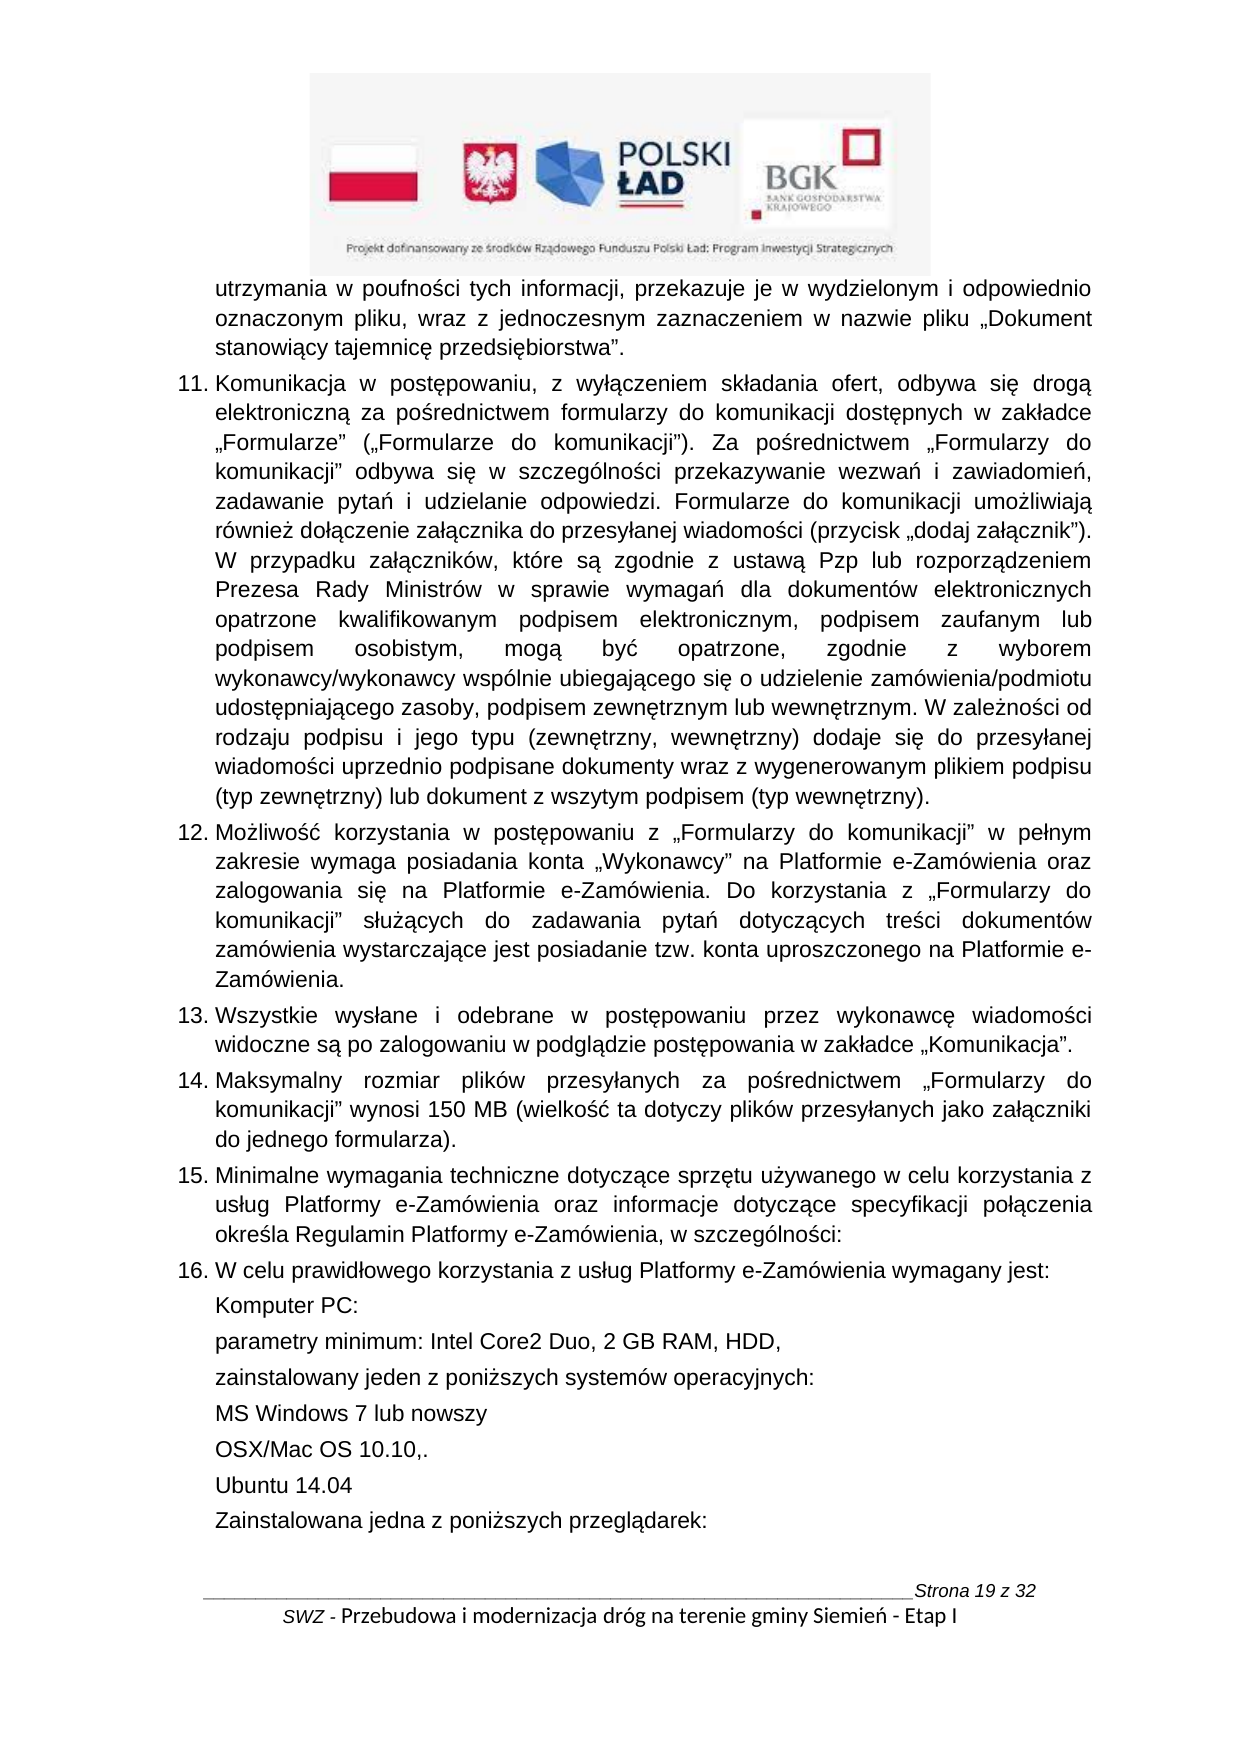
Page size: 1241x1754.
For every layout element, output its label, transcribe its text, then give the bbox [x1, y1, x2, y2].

list W celu prawidłowego korzystania z usług Platformy e-Zamówienia wymagany jest: [177, 1257, 1092, 1283]
list Maksymalny rozmiar plików przesyłanych za pośrednictwem „Formularzy do komunikacji” wynosi 150 MB (wielkość ta dotyczy plików przesyłanych jako załączniki do jednego formularza). [177, 1067, 1092, 1152]
text parametry minimum: Intel Core2 Duo, 2 GB RAM, HDD, [215, 1328, 1092, 1354]
text MS Windows 7 lub nowszy [215, 1400, 1092, 1426]
list Wszystkie wysłane i odebrane w postępowaniu przez wykonawcę wiadomości widoczne są po zalogowaniu w podglądzie postępowania w zakładce „Komunikacja”. [177, 1002, 1092, 1057]
list Możliwość korzystania w postępowaniu z „Formularzy do komunikacji” w pełnym zakresie wymaga posiadania konta „Wykonawcy” na Platformie e-Zamówienia oraz zalogowania się na Platformie e-Zamówienia. Do korzystania z „Formularzy do komunikacji” służących do zadawania pytań dotyczących treści dokumentów zamówienia wystarczające jest posiadanie tzw. konta uproszczonego na Platformie e-Zamówienia. [177, 818, 1092, 992]
picture [309, 73, 931, 276]
text Zainstalowana jedna z poniższych przeglądarek: [215, 1507, 1092, 1534]
text OSX/Mac OS 10.10,. [215, 1436, 1092, 1462]
list Minimalne wymagania techniczne dotyczące sprzętu używanego w celu korzystania z usług Platformy e-Zamówienia oraz informacje dotyczące specyfikacji połączenia określa Regulamin Platformy e-Zamówienia, w szczególności: [177, 1162, 1092, 1247]
list Komunikacja w postępowaniu, z wyłączeniem składania ofert, odbywa się drogą elektroniczną za pośrednictwem formularzy do komunikacji dostępnych w zakładce „Formularze” („Formularze do komunikacji”). Za pośrednictwem „Formularzy do komunikacji” odbywa się w szczególności przekazywanie wezwań i zawiadomień, zadawanie pytań i udzielanie odpowiedzi. Formularze do komunikacji umożliwiają również dołączenie załącznika do przesyłanej wiadomości (przycisk „dodaj załącznik”). W przypadku załączników, które są zgodnie z ustawą Pzp lub rozporządzeniem Prezesa Rady Ministrów w sprawie wymagań dla dokumentów elektronicznych opatrzone kwalifikowanym podpisem elektronicznym, podpisem zaufanym lub podpisem osobistym, mogą być opatrzone, zgodnie z wyborem wykonawcy/wykonawcy wspólnie ubiegającego się o udzielenie zamówienia/podmiotu udostępniającego zasoby, podpisem zewnętrznym lub wewnętrznym. W zależności od rodzaju podpisu i jego typu (zewnętrzny, wewnętrzny) dodaje się do przesyłanej wiadomości uprzednio podpisane dokumenty wraz z wygenerowanym plikiem podpisu (typ zewnętrzny) lub dokument z wszytym podpisem (typ wewnętrzny). [177, 370, 1092, 809]
text Ubuntu 14.04 [215, 1472, 1092, 1498]
text Komputer PC: [215, 1292, 1092, 1319]
text zainstalowany jeden z poniższych systemów operacyjnych: [215, 1364, 1092, 1390]
